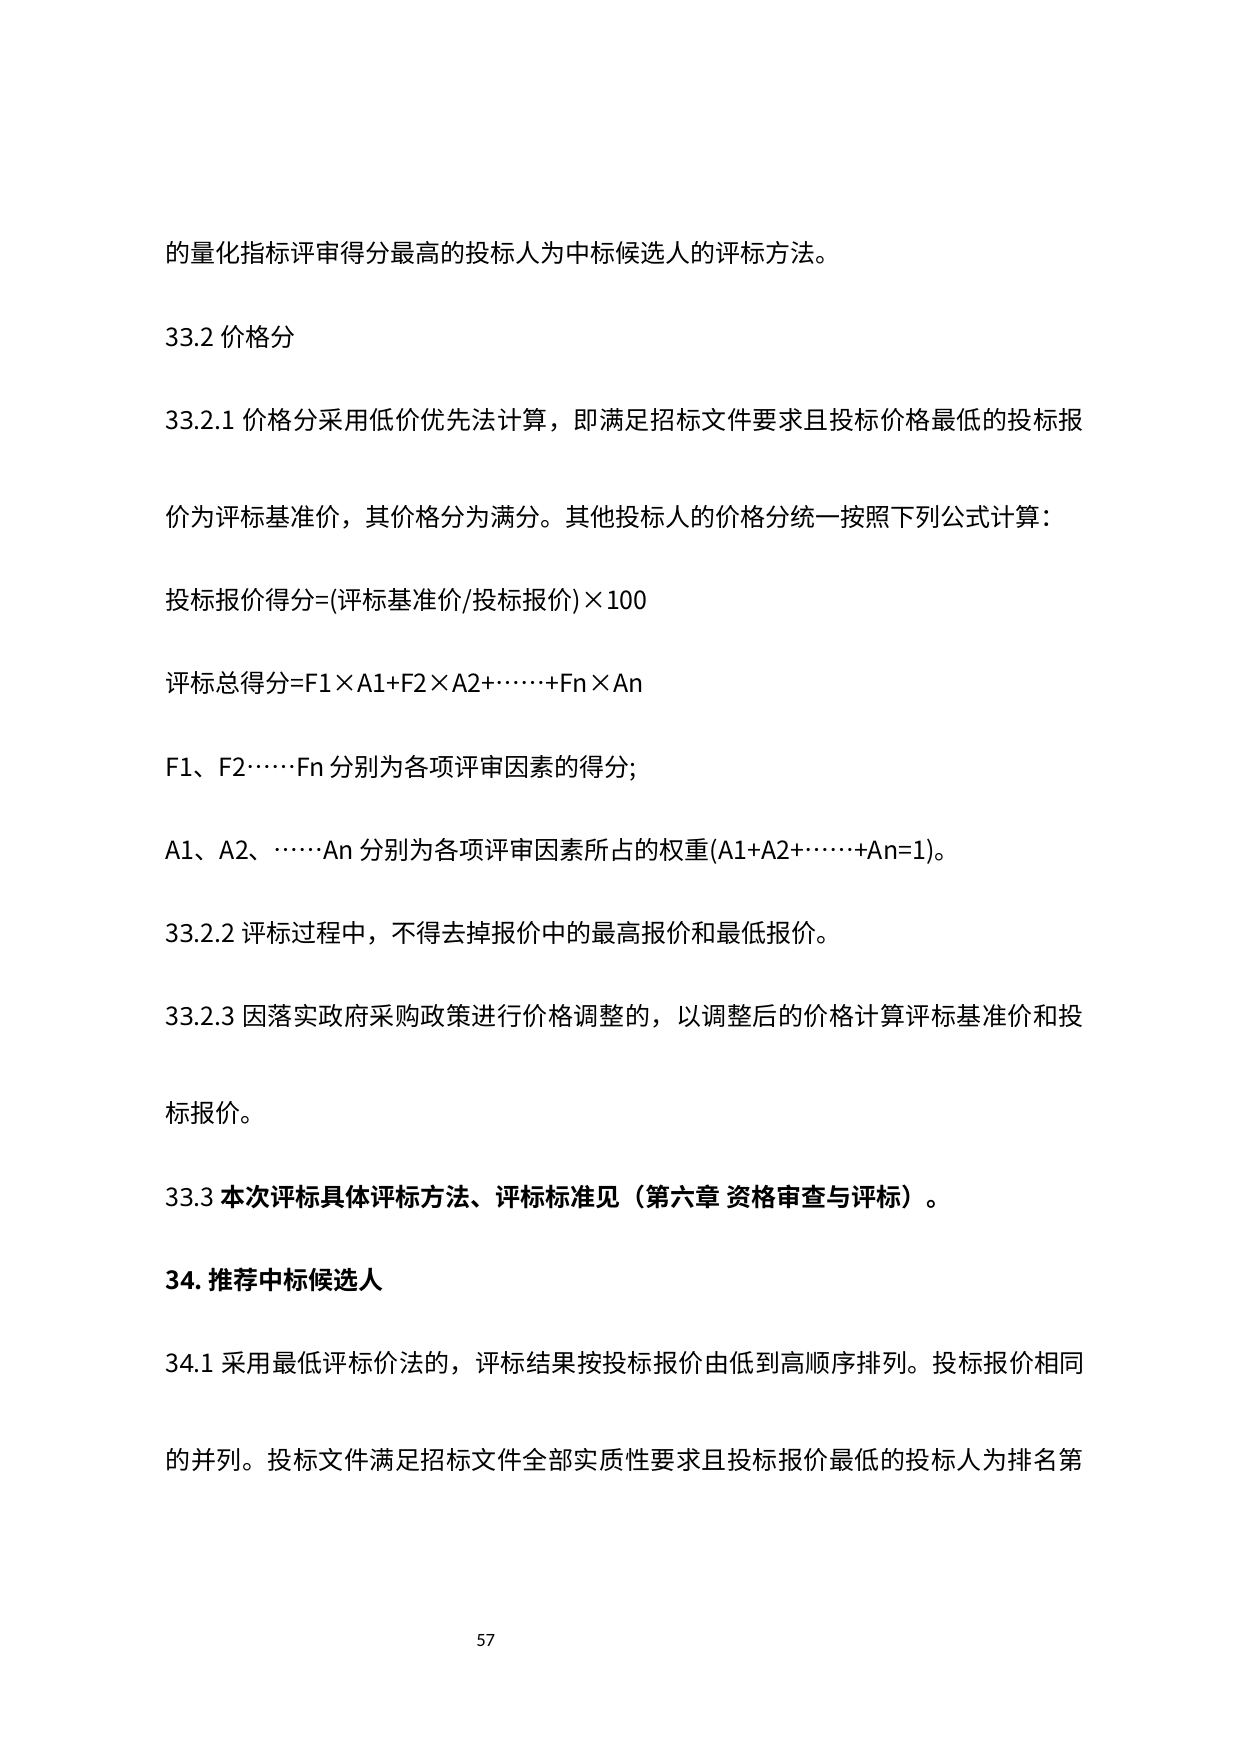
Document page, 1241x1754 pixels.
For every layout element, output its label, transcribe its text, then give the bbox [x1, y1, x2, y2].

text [165, 219, 1087, 284]
text 投标报价得分=(评标基准价/投标报价)×100 [165, 566, 1087, 631]
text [165, 1329, 1087, 1491]
text 评标总得分=F1×A1+F2×A2+……+Fn×An [165, 649, 1087, 714]
text 33.3 本次评标具体评标方法、评标标准见（第六章 资格审查与评标）。 [165, 1163, 1087, 1228]
text A1、A2、……An 分别为各项评审因素所占的权重(A1+A2+……+An=1)。 [165, 816, 1087, 881]
text 33.2.1 价格分采用低价优先法计算，即满足招标文件要求且投标价格最低的投标报价为评标基准价，其价格分为满分。其他投标人的价格分统一按照下列公式计算： [165, 386, 1087, 548]
text 33.2.2 评标过程中，不得去掉报价中的最高报价和最低报价。 [165, 899, 1087, 964]
text 34. 推荐中标候选人 [165, 1246, 1087, 1311]
text F1、F2……Fn分别为各项评审因素的得分; [165, 733, 1087, 798]
text 33.2 价格分 [165, 303, 1087, 368]
text 33.2.3 因落实政府采购政策进行价格调整的，以调整后的价格计算评标基准价和投标报价。 [165, 982, 1087, 1144]
